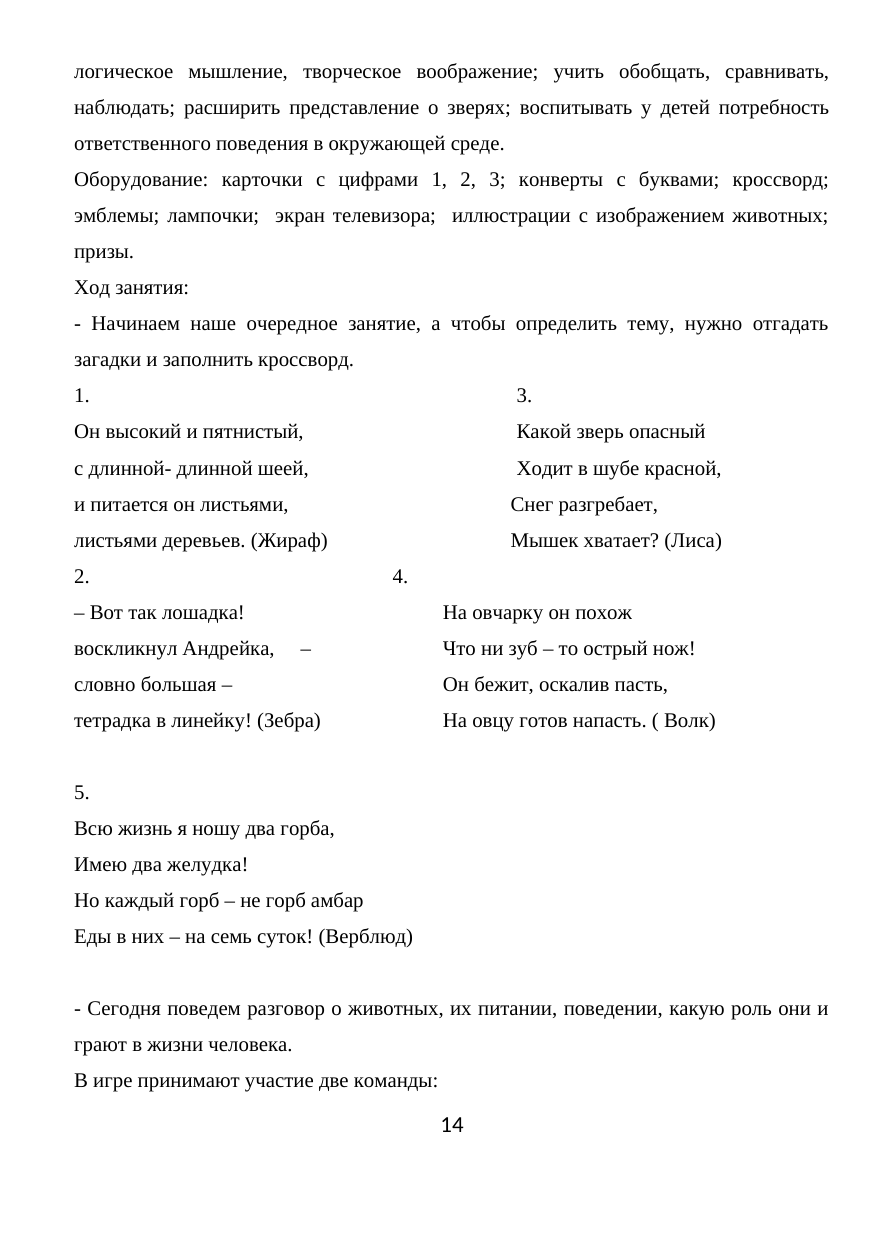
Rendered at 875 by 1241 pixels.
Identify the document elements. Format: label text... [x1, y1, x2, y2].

text воскликнул Андрейка, – Что ни зуб – то острый нож! [74, 636, 830, 660]
text В игре принимают участие две команды: [74, 1068, 830, 1092]
text 5. [74, 780, 830, 804]
text - Сегодня поведем разговор о животных, их питании, поведении, какую роль они и грают в жизни человека. [74, 996, 830, 1056]
text 1. 3. [74, 383, 830, 407]
text и питается он листьями, Снег разгребает, [74, 492, 830, 516]
text – Вот так лошадка! На овчарку он похож [74, 600, 830, 624]
text Имею два желудка! [74, 852, 830, 876]
text Но каждый горб – не горб амбар [74, 888, 830, 912]
text листьями деревьев. (Жираф) Мышек хватает? (Лиса) [74, 528, 830, 552]
text Оборудование: карточки с цифрами 1, 2, 3; конверты с буквами; кроссворд; эмблемы; лампочки; экран телевизора; иллюстрации с изображением животных; призы. [74, 167, 830, 263]
text тетрадка в линейку! (Зебра) На овцу готов напасть. ( Волк) [74, 708, 830, 732]
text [74, 59, 830, 155]
text Ход занятия: [74, 275, 830, 299]
text Всю жизнь я ношу два горба, [74, 816, 830, 840]
text Еды в них – на семь суток! (Верблюд) [74, 924, 830, 948]
text 2. 4. [74, 564, 830, 588]
text Он высокий и пятнистый, Какой зверь опасный [74, 419, 830, 443]
text с длинной- длинной шеей, Ходит в шубе красной, [74, 456, 830, 479]
text словно большая – Он бежит, оскалив пасть, [74, 672, 830, 696]
text - Начинаем наше очередное занятие, а чтобы определить тему, нужно отгадать загадки и заполнить кроссворд. [74, 311, 830, 371]
